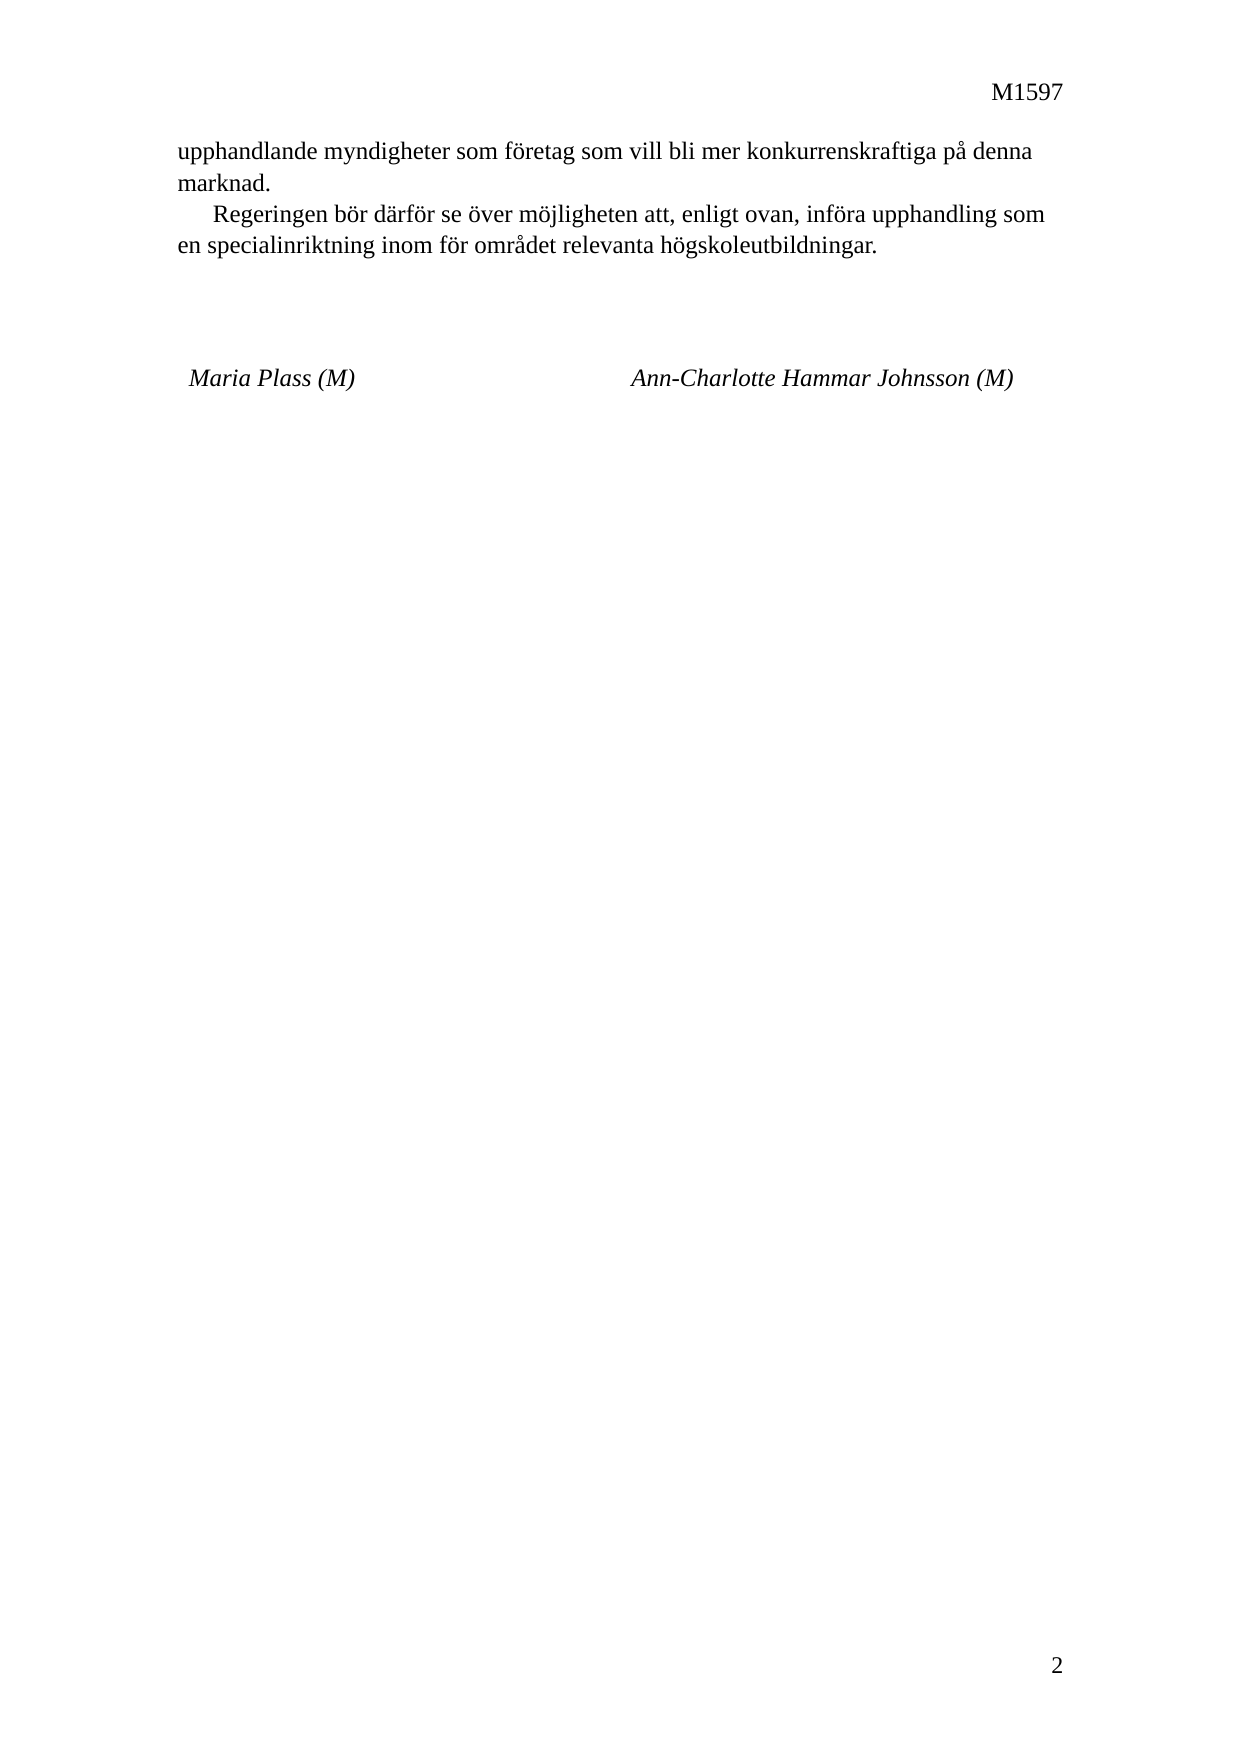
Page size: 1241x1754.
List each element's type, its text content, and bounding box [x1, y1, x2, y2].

text Regeringen bör därför se över möjligheten att, enligt ovan, införa upphandling som en specialinriktning inom för området relevanta högskoleutbildningar. [177, 196, 1063, 259]
table_header Maria Plass (M) [177, 330, 620, 398]
table_header Ann-Charlotte Hammar Johnsson (M) [620, 330, 1063, 398]
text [177, 134, 1063, 196]
